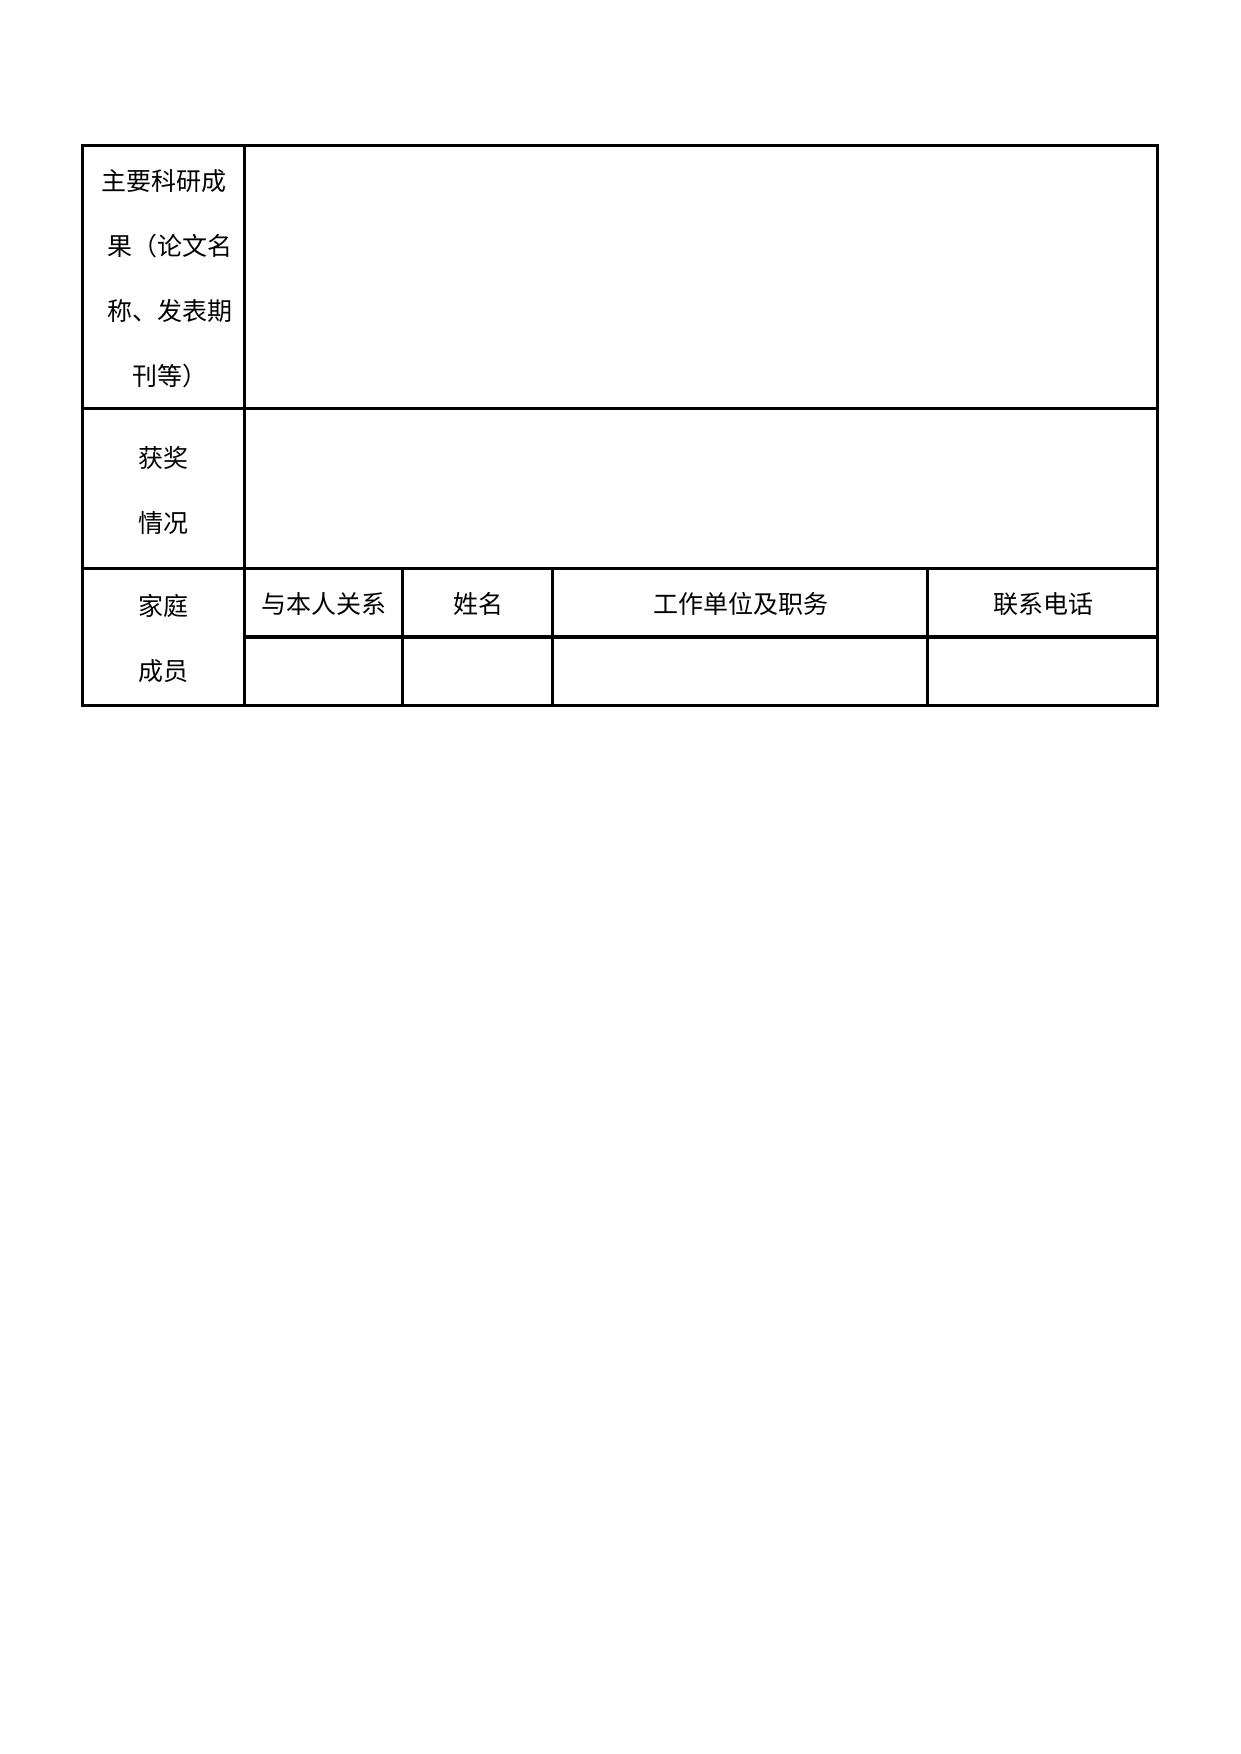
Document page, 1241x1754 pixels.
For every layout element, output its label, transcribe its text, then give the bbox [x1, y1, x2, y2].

table_cell 与本人关系 [246, 570, 401, 635]
table_cell 工作单位及职务 [554, 570, 926, 635]
table_cell [929, 639, 1156, 703]
table_cell [246, 410, 1156, 567]
table_cell [404, 639, 551, 703]
table_cell 主要科研成果（论文名称、发表期刊等） [84, 147, 243, 407]
table_cell [554, 639, 926, 703]
table_cell 获奖 情况 [84, 410, 243, 567]
table_cell [246, 639, 401, 703]
table_cell [246, 147, 1156, 407]
table_cell 家庭 成员 [84, 570, 243, 703]
table_cell 姓名 [404, 570, 551, 635]
table_cell 联系电话 [929, 570, 1156, 635]
